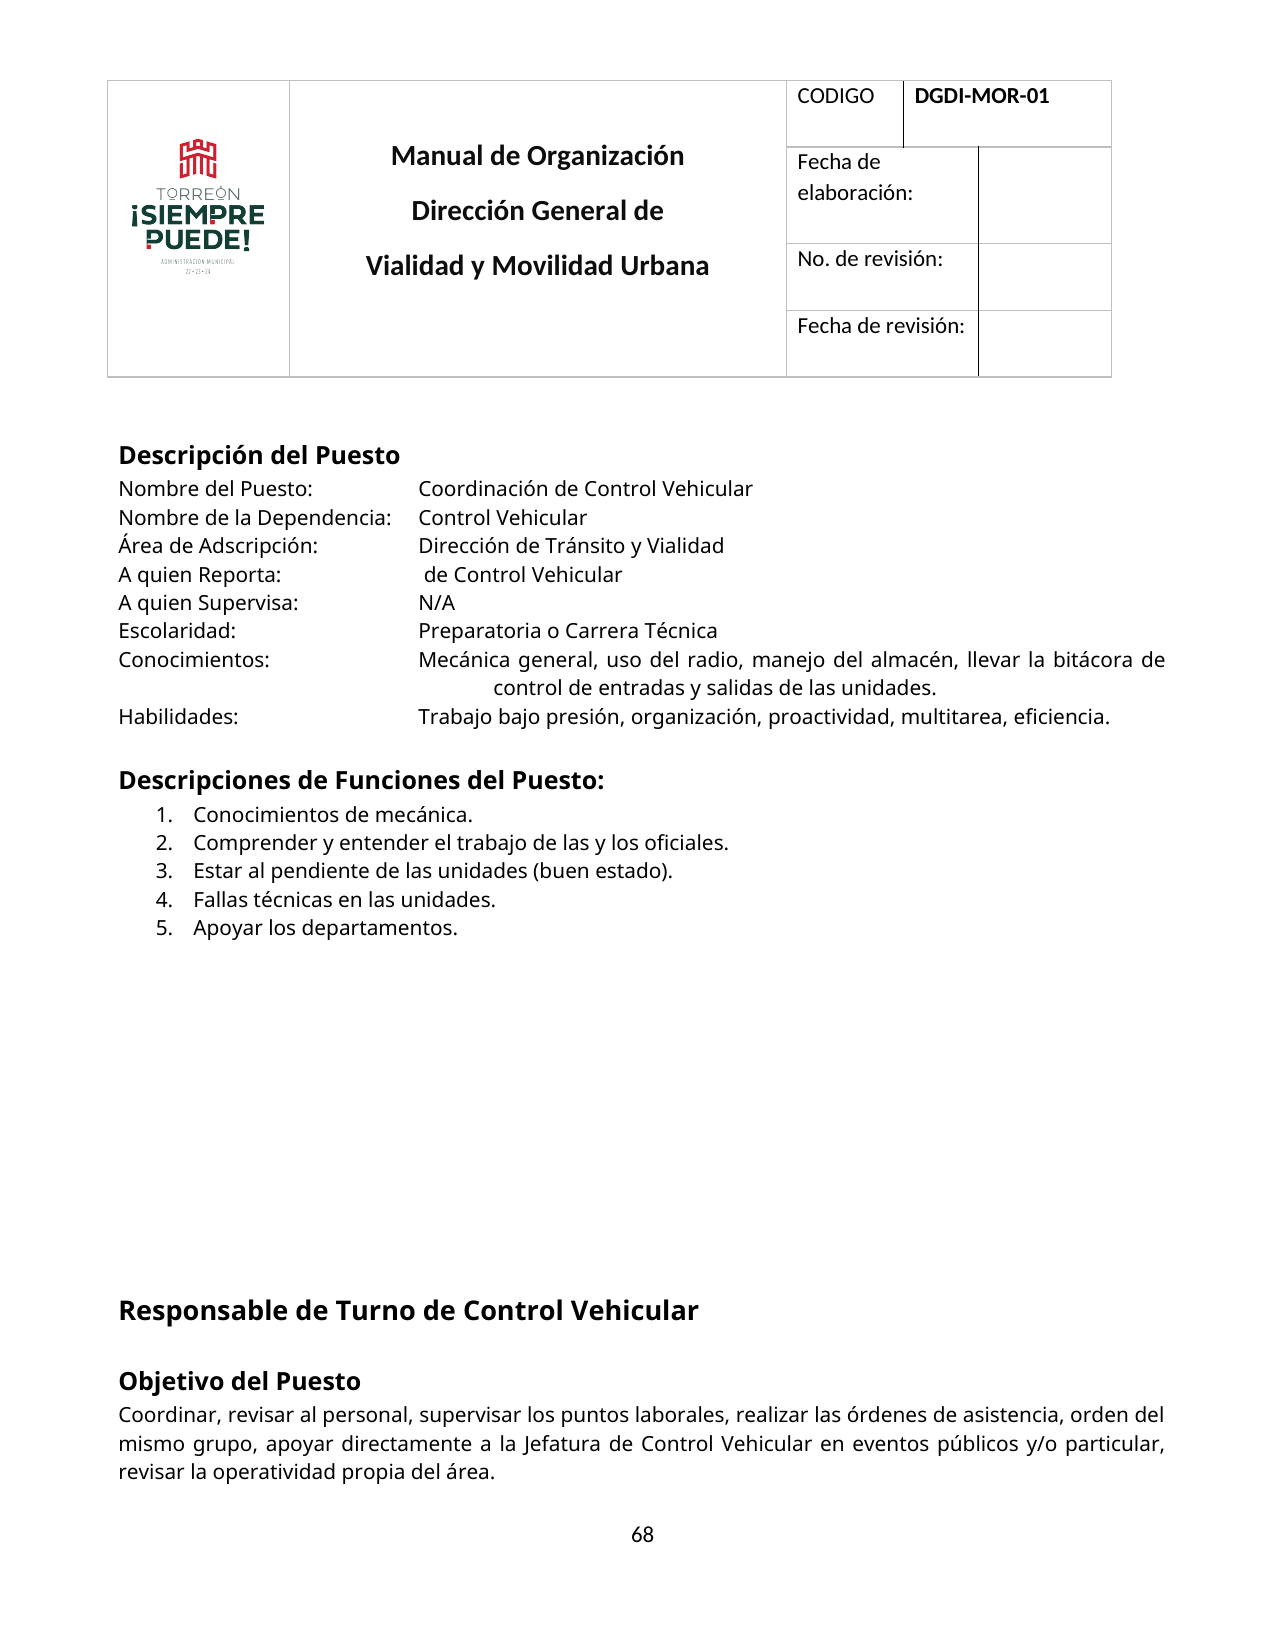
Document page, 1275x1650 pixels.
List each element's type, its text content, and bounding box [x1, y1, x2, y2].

text A quien Supervisa: N/A [118, 588, 1167, 617]
list Estar al pendiente de las unidades (buen estado). [156, 857, 1167, 885]
list Fallas técnicas en las unidades. [156, 885, 1167, 913]
list Apoyar los departamentos. [156, 913, 1167, 942]
subtitle Responsable de Turno de Control Vehicular [118, 1292, 1167, 1329]
text Nombre de la Dependencia: Control Vehicular [118, 503, 1167, 531]
subtitle Descripción del Puesto [118, 438, 1167, 472]
text Coordinar, revisar al personal, supervisar los puntos laborales, realizar las órdenes de asistencia, orden del mismo grupo, apoyar directamente a la Jefatura de Control Vehicular en eventos públicos y/o particular, revisar la operatividad propia del área. [118, 1401, 1167, 1486]
list Conocimientos de mecánica. [156, 800, 1167, 828]
text Escolaridad: Preparatoria o Carrera Técnica [118, 617, 1167, 645]
text Nombre del Puesto: Coordinación de Control Vehicular [118, 474, 1167, 503]
text A quien Reporta: de Control Vehicular [118, 560, 1167, 588]
subtitle Descripciones de Funciones del Puesto: [118, 763, 1167, 797]
text Área de Adscripción: Dirección de Tránsito y Vialidad [118, 531, 1167, 560]
text Conocimientos: Mecánica general, uso del radio, manejo del almacén, llevar la bitácora de control de entradas y salidas de las unidades. [118, 645, 1167, 702]
list Comprender y entender el trabajo de las y los oficiales. [156, 828, 1167, 857]
subtitle Objetivo del Puesto [118, 1364, 1167, 1398]
picture [118, 131, 279, 289]
text Habilidades: Trabajo bajo presión, organización, proactividad, multitarea, eficiencia. [118, 702, 1167, 730]
